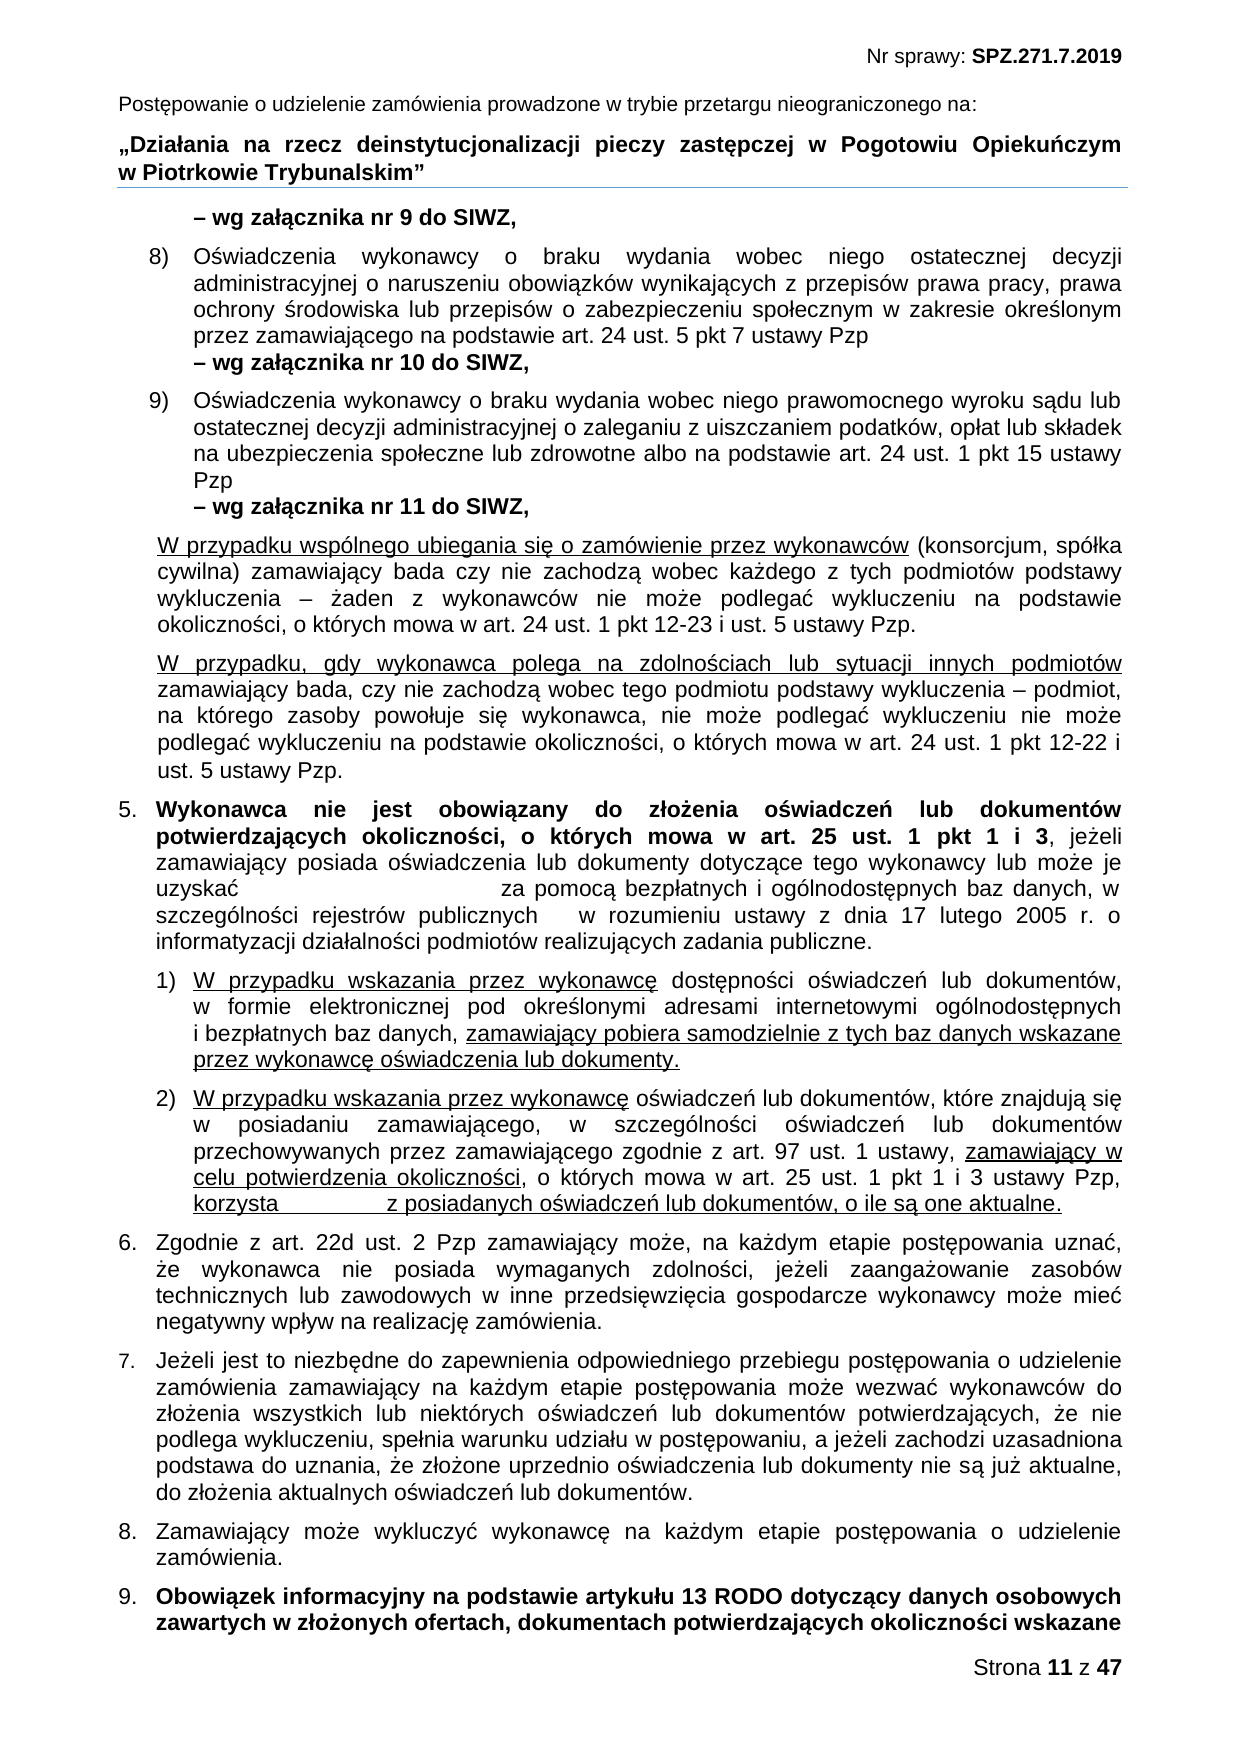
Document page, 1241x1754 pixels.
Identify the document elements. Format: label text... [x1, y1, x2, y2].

list Oświadczenia wykonawcy o braku wydania wobec niego prawomocnego wyroku sądu lub ostatecznej decyzji administracyjnej o zaleganiu z uiszczaniem podatków, opłat lub składek na ubezpieczenia społeczne lub zdrowotne albo na podstawie art. 24 ust. 1 pkt 15 ustawy Pzp [149, 387, 1122, 493]
list Zamawiający może wykluczyć wykonawcę na każdym etapie postępowania o udzielenie zamówienia. [118, 1518, 1122, 1570]
text W przypadku, gdy wykonawca polega na zdolnościach lub sytuacji innych podmiotów zamawiający bada, czy nie zachodzą wobec tego podmiotu podstawy wykluczenia – podmiot, na którego zasoby powołuje się wykonawca, nie może podlegać wykluczeniu nie może podlegać wykluczeniu na podstawie okoliczności, o których mowa w art. 24 ust. 1 pkt 12-22 i ust. 5 ustawy Pzp. [157, 650, 1122, 673]
text W przypadku wspólnego ubiegania się o zamówienie przez wykonawców (konsorcjum, spółka cywilna) zamawiający bada czy nie zachodzą wobec każdego z tych podmiotów podstawy wykluczenia – żaden z wykonawców nie może podlegać wykluczeniu na podstawie okoliczności, o których mowa w art. 24 ust. 1 pkt 12-23 i ust. 5 ustawy Pzp. [157, 532, 1122, 637]
text W przypadku, gdy wykonawca polega na zdolnościach lub sytuacji innych podmiotów zamawiający bada, czy nie zachodzą wobec tego podmiotu podstawy wykluczenia – podmiot, na którego zasoby powołuje się wykonawca, nie może podlegać wykluczeniu nie może podlegać wykluczeniu na podstawie okoliczności, o których mowa w art. 24 ust. 1 pkt 12-22 i ust. 5 ustawy Pzp. [157, 674, 1122, 784]
text – wg załącznika nr 9 do SIWZ, [193, 204, 1122, 231]
list Oświadczenia wykonawcy o braku wydania wobec niego ostatecznej decyzji administracyjnej o naruszeniu obowiązków wynikających z przepisów prawa pracy, prawa ochrony środowiska lub przepisów o zabezpieczeniu społecznym w zakresie określonym przez zamawiającego na podstawie art. 24 ust. 5 pkt 7 ustawy Pzp [149, 243, 1122, 349]
list Zgodnie z art. 22d ust. 2 Pzp zamawiający może, na każdym etapie postępowania uznać, że wykonawca nie posiada wymaganych zdolności, jeżeli zaangażowanie zasobów technicznych lub zawodowych w inne przedsięwzięcia gospodarcze wykonawcy może mieć negatywny wpływ na realizację zamówienia. [118, 1229, 1122, 1334]
list Wykonawca nie jest obowiązany do złożenia oświadczeń lub dokumentów potwierdzających okoliczności, o których mowa w art. 25 ust. 1 pkt 1 i 3, jeżeli zamawiający posiada oświadczenia lub dokumenty dotyczące tego wykonawcy lub może je uzyskać za pomocą bezpłatnych i ogólnodostępnych baz danych, w szczególności rejestrów publicznych w rozumieniu ustawy z dnia 17 lutego 2005 r. o informatyzacji działalności podmiotów realizujących zadania publiczne. [118, 796, 1122, 954]
text – wg załącznika nr 10 do SIWZ, [193, 349, 1122, 375]
list W przypadku wskazania przez wykonawcę oświadczeń lub dokumentów, które znajdują się w posiadaniu zamawiającego, w szczególności oświadczeń lub dokumentów przechowywanych przez zamawiającego zgodnie z art. 97 ust. 1 ustawy, zamawiający w celu potwierdzenia okoliczności, o których mowa w art. 25 ust. 1 pkt 1 i 3 ustawy Pzp, korzysta z posiadanych oświadczeń lub dokumentów, o ile są one aktualne. [156, 1085, 1122, 1217]
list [118, 1583, 1122, 1636]
list W przypadku wskazania przez wykonawcę dostępności oświadczeń lub dokumentów, w formie elektronicznej pod określonymi adresami internetowymi ogólnodostępnych i bezpłatnych baz danych, zamawiający pobiera samodzielnie z tych baz danych wskazane przez wykonawcę oświadczenia lub dokumenty. [156, 967, 1122, 1072]
list – wg załącznika nr 11 do SIWZ, [193, 493, 1122, 519]
list Jeżeli jest to niezbędne do zapewnienia odpowiedniego przebiegu postępowania o udzielenie zamówienia zamawiający na każdym etapie postępowania może wezwać wykonawców do złożenia wszystkich lub niektórych oświadczeń lub dokumentów potwierdzających, że nie podlega wykluczeniu, spełnia warunku udziału w postępowaniu, a jeżeli zachodzi uzasadniona podstawa do uznania, że złożone uprzednio oświadczenia lub dokumenty nie są już aktualne, do złożenia aktualnych oświadczeń lub dokumentów. [118, 1347, 1122, 1505]
